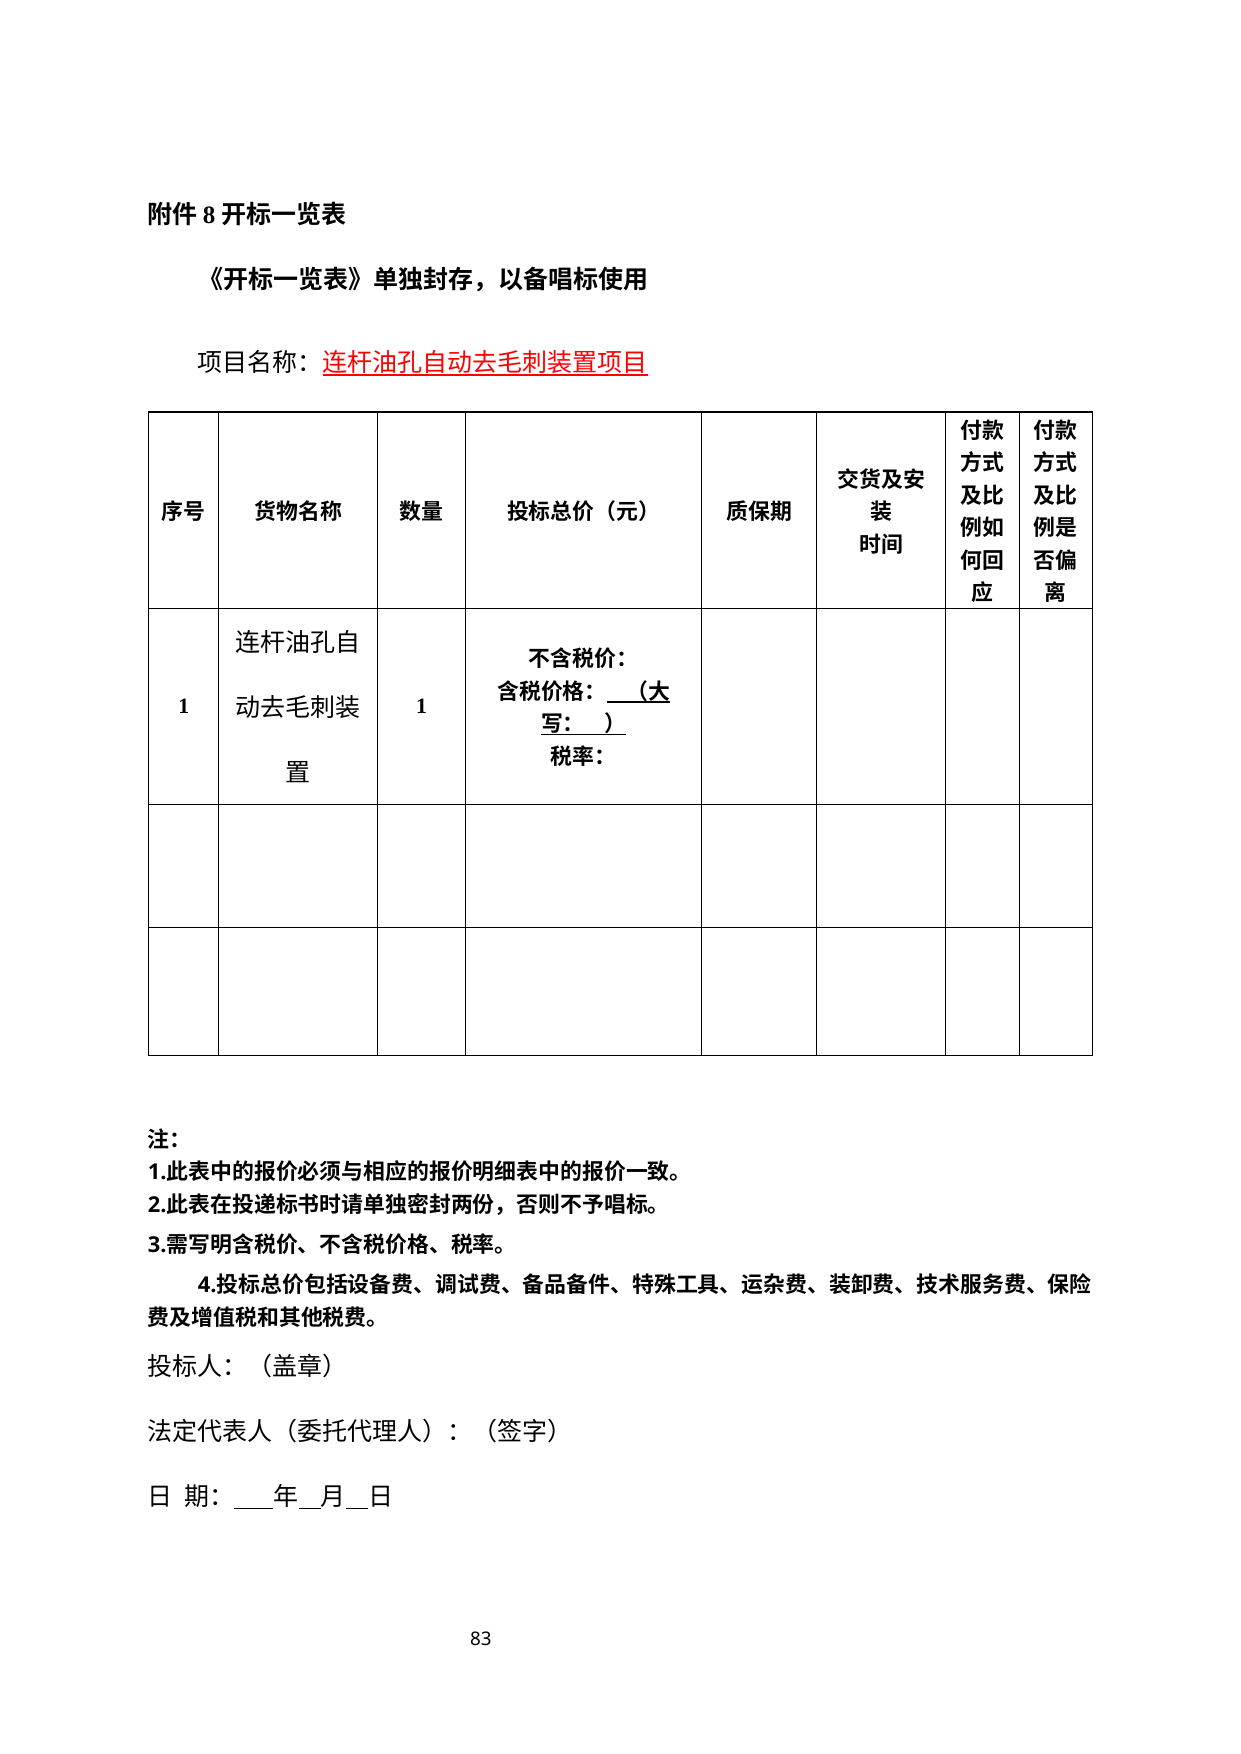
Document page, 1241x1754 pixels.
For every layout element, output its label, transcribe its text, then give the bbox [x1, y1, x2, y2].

text 日 期： 年 月 日 [148, 1462, 1092, 1527]
table_header 货物名称 [219, 413, 377, 607]
table_header 质保期 [702, 413, 816, 607]
text 1.此表中的报价必须与相应的报价明细表中的报价一致。 [148, 1154, 1092, 1186]
table_cell [702, 805, 816, 927]
table_cell [149, 928, 218, 1055]
table_header 数量 [378, 413, 465, 607]
table_cell 1 [378, 609, 465, 803]
table_cell [149, 805, 218, 927]
table_header 付款方式及比例如何回应 [946, 413, 1019, 607]
text 法定代表人（委托代理人）：（签字） [148, 1397, 1092, 1462]
text 附件8 开标一览表 [148, 180, 1092, 245]
table_cell [466, 928, 701, 1055]
table_cell [702, 609, 816, 803]
text 《开标一览表》单独封存，以备唱标使用 [148, 245, 1092, 310]
table_cell [378, 805, 465, 927]
table_cell [1020, 609, 1092, 803]
text 4.投标总价包括设备费、调试费、备品备件、特殊工具、运杂费、装卸费、技术服务费、保险费及增值税和其他税费。 [148, 1267, 1092, 1332]
table_header 投标总价（元） [466, 413, 701, 607]
table_cell [946, 609, 1019, 803]
text 项目名称：连杆油孔自动去毛刺装置项目 [148, 328, 1092, 393]
table_header 序号 [149, 413, 218, 607]
table_cell [817, 609, 945, 803]
table_cell 不含税价： 含税价格： （大写： ） 税率： [466, 609, 701, 803]
table_cell [946, 805, 1019, 927]
table_cell [702, 928, 816, 1055]
table_cell 连杆油孔自动去毛刺装置 [219, 609, 377, 803]
text 2.此表在投递标书时请单独密封两份，否则不予唱标。 [148, 1186, 1092, 1219]
table_cell [1020, 928, 1092, 1055]
table_cell [1020, 805, 1092, 927]
table_header 交货及安装 时间 [817, 413, 945, 607]
text 注： [148, 1121, 1092, 1154]
table_cell [378, 928, 465, 1055]
text 3.需写明含税价、不含税价格、税率。 [148, 1227, 1092, 1259]
table_cell [817, 928, 945, 1055]
table_cell [466, 805, 701, 927]
text 投标人：（盖章） [148, 1332, 1092, 1397]
table_cell [219, 805, 377, 927]
table_cell 1 [149, 609, 218, 803]
table_cell [219, 928, 377, 1055]
table_cell [817, 805, 945, 927]
table_cell [946, 928, 1019, 1055]
table_header 付款方式及比例是否偏离 [1020, 413, 1092, 607]
